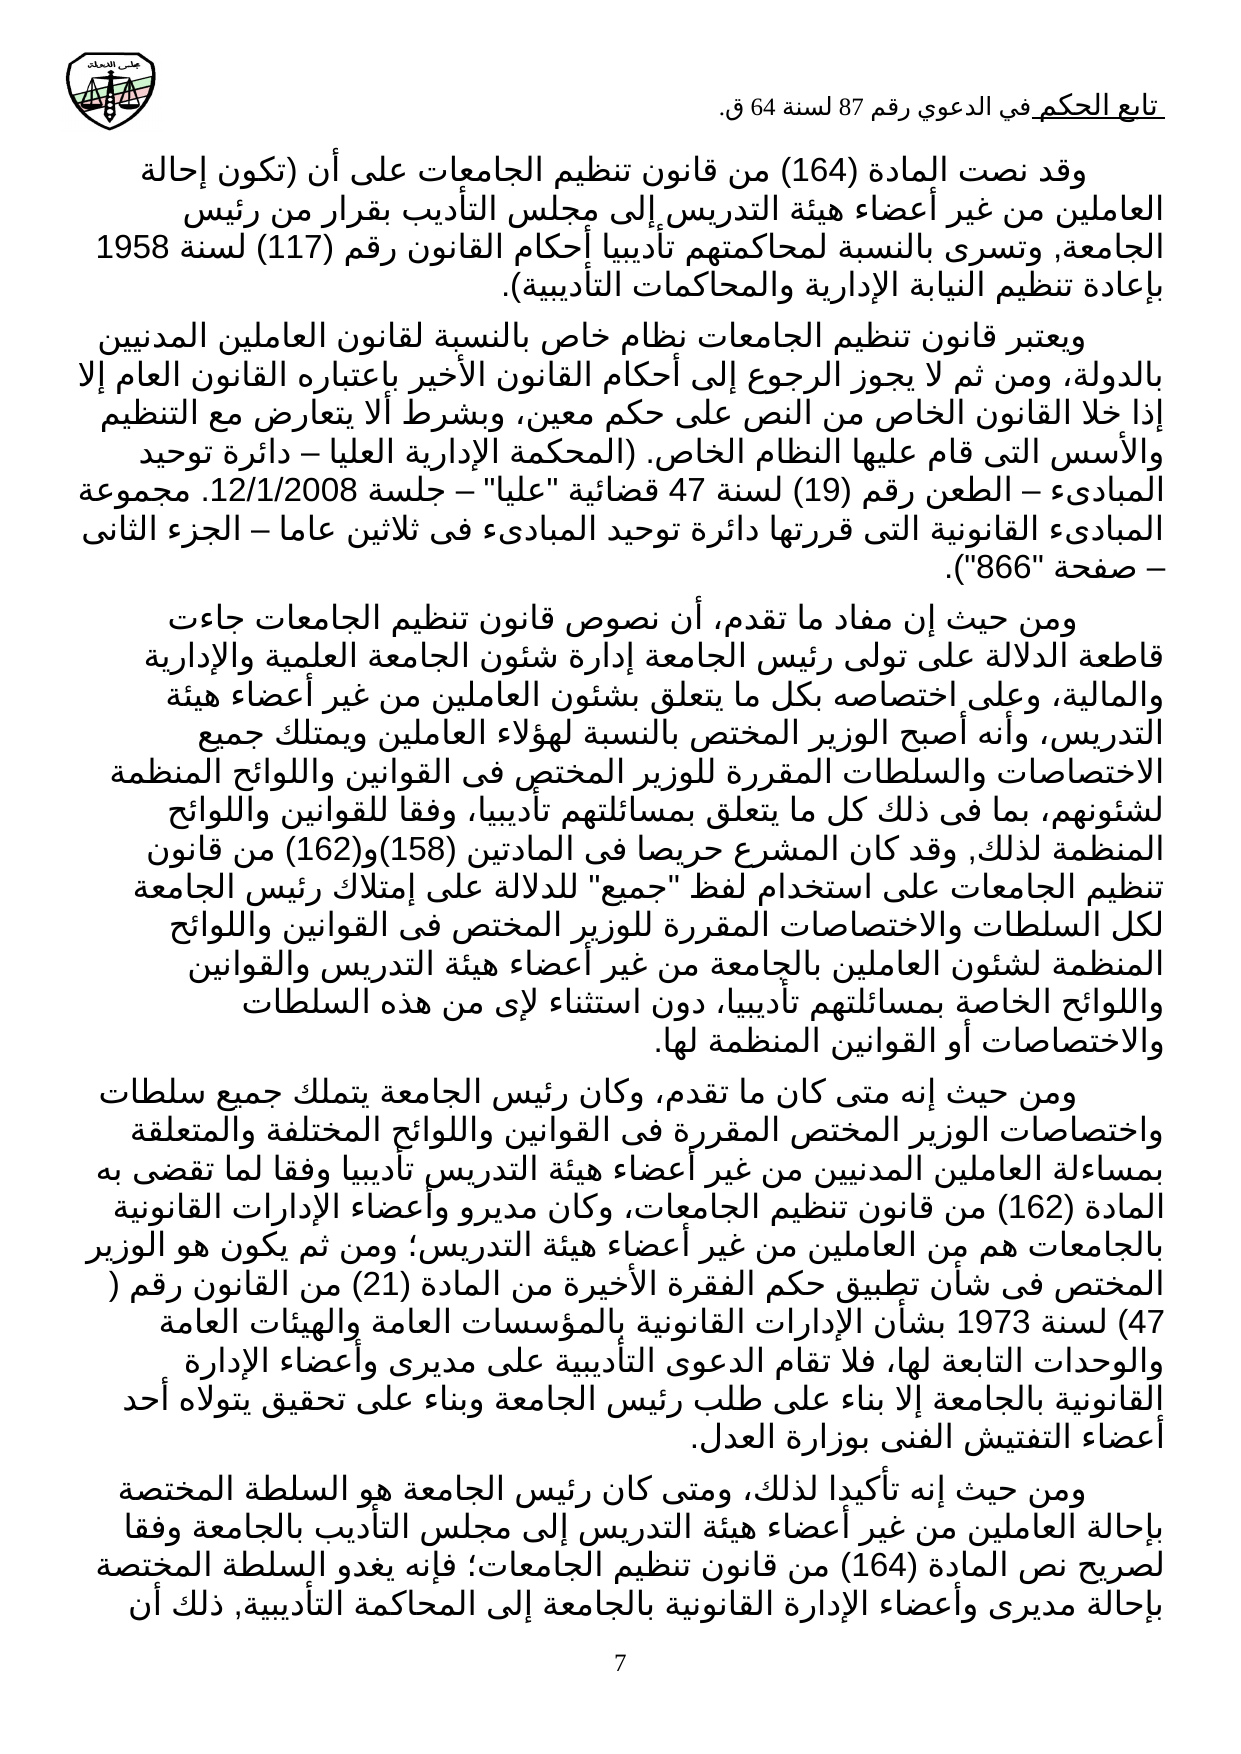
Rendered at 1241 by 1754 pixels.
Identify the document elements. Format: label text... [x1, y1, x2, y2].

text ويعتبر قانون تنظيم الجامعات نظام خاص بالنسبة لقانون العاملين المدنيين بالدولة، ومن ثم لا يجوز الرجوع إلى أحكام القانون الأخير باعتباره القانون العام إلا إذا خلا القانون الخاص من النص على حكم معين، وبشرط ألا يتعارض مع التنظيم والأسس التى قام عليها النظام الخاص. (المحكمة الإدارية العليا – دائرة توحيد المبادىء – الطعن رقم (19) لسنة 47 قضائية "عليا" – جلسة 12/1/2008. مجموعة المبادىء القانونية التى قررتها دائرة توحيد المبادىء فى ثلاثين عاما – الجزء الثانى – صفحة "866"). [75, 316, 1165, 585]
text وقد نصت المادة (164) من قانون تنظيم الجامعات على أن (تكون إحالة العاملين من غير أعضاء هيئة التدريس إلى مجلس التأديب بقرار من رئيس الجامعة, وتسرى بالنسبة لمحاكمتهم تأديبيا أحكام القانون رقم (117) لسنة 1958 بإعادة تنظيم النيابة الإدارية والمحاكمات التأديبية). [75, 150, 1165, 304]
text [75, 1468, 1165, 1622]
text ومن حيث إنه متى كان ما تقدم، وكان رئيس الجامعة يتملك جميع سلطات واختصاصات الوزير المختص المقررة فى القوانين واللوائح المختلفة والمتعلقة بمساءلة العاملين المدنيين من غير أعضاء هيئة التدريس تأديبيا وفقا لما تقضى به المادة (162) من قانون تنظيم الجامعات، وكان مديرو وأعضاء الإدارات القانونية بالجامعات هم من العاملين من غير أعضاء هيئة التدريس؛ ومن ثم يكون هو الوزير المختص فى شأن تطبيق حكم الفقرة الأخيرة من المادة (21) من القانون رقم (47) لسنة 1973 بشأن الإدارات القانونية بالمؤسسات العامة والهيئات العامة والوحدات التابعة لها، فلا تقام الدعوى التأديبية على مديرى وأعضاء الإدارة القانونية بالجامعة إلا بناء على طلب رئيس الجامعة وبناء على تحقيق يتولاه أحد أعضاء التفتيش الفنى بوزارة العدل. [75, 1072, 1165, 1456]
text ومن حيث إن مفاد ما تقدم، أن نصوص قانون تنظيم الجامعات جاءت قاطعة الدلالة على تولى رئيس الجامعة إدارة شئون الجامعة العلمية والإدارية والمالية، وعلى اختصاصه بكل ما يتعلق بشئون العاملين من غير أعضاء هيئة التدريس، وأنه أصبح الوزير المختص بالنسبة لهؤلاء العاملين ويمتلك جميع الاختصاصات والسلطات المقررة للوزير المختص فى القوانين واللوائح المنظمة لشئونهم، بما فى ذلك كل ما يتعلق بمسائلتهم تأديبيا، وفقا للقوانين واللوائح المنظمة لذلك, وقد كان المشرع حريصا فى المادتين (158)و(162) من قانون تنظيم الجامعات على استخدام لفظ "جميع" للدلالة على إمتلاك رئيس الجامعة لكل السلطات والاختصاصات المقررة للوزير المختص فى القوانين واللوائح المنظمة لشئون العاملين بالجامعة من غير أعضاء هيئة التدريس والقوانين واللوائح الخاصة بمسائلتهم تأديبيا، دون استثناء لإى من هذه السلطات والاختصاصات أو القوانين المنظمة لها. [75, 598, 1165, 1059]
picture [59, 51, 164, 132]
